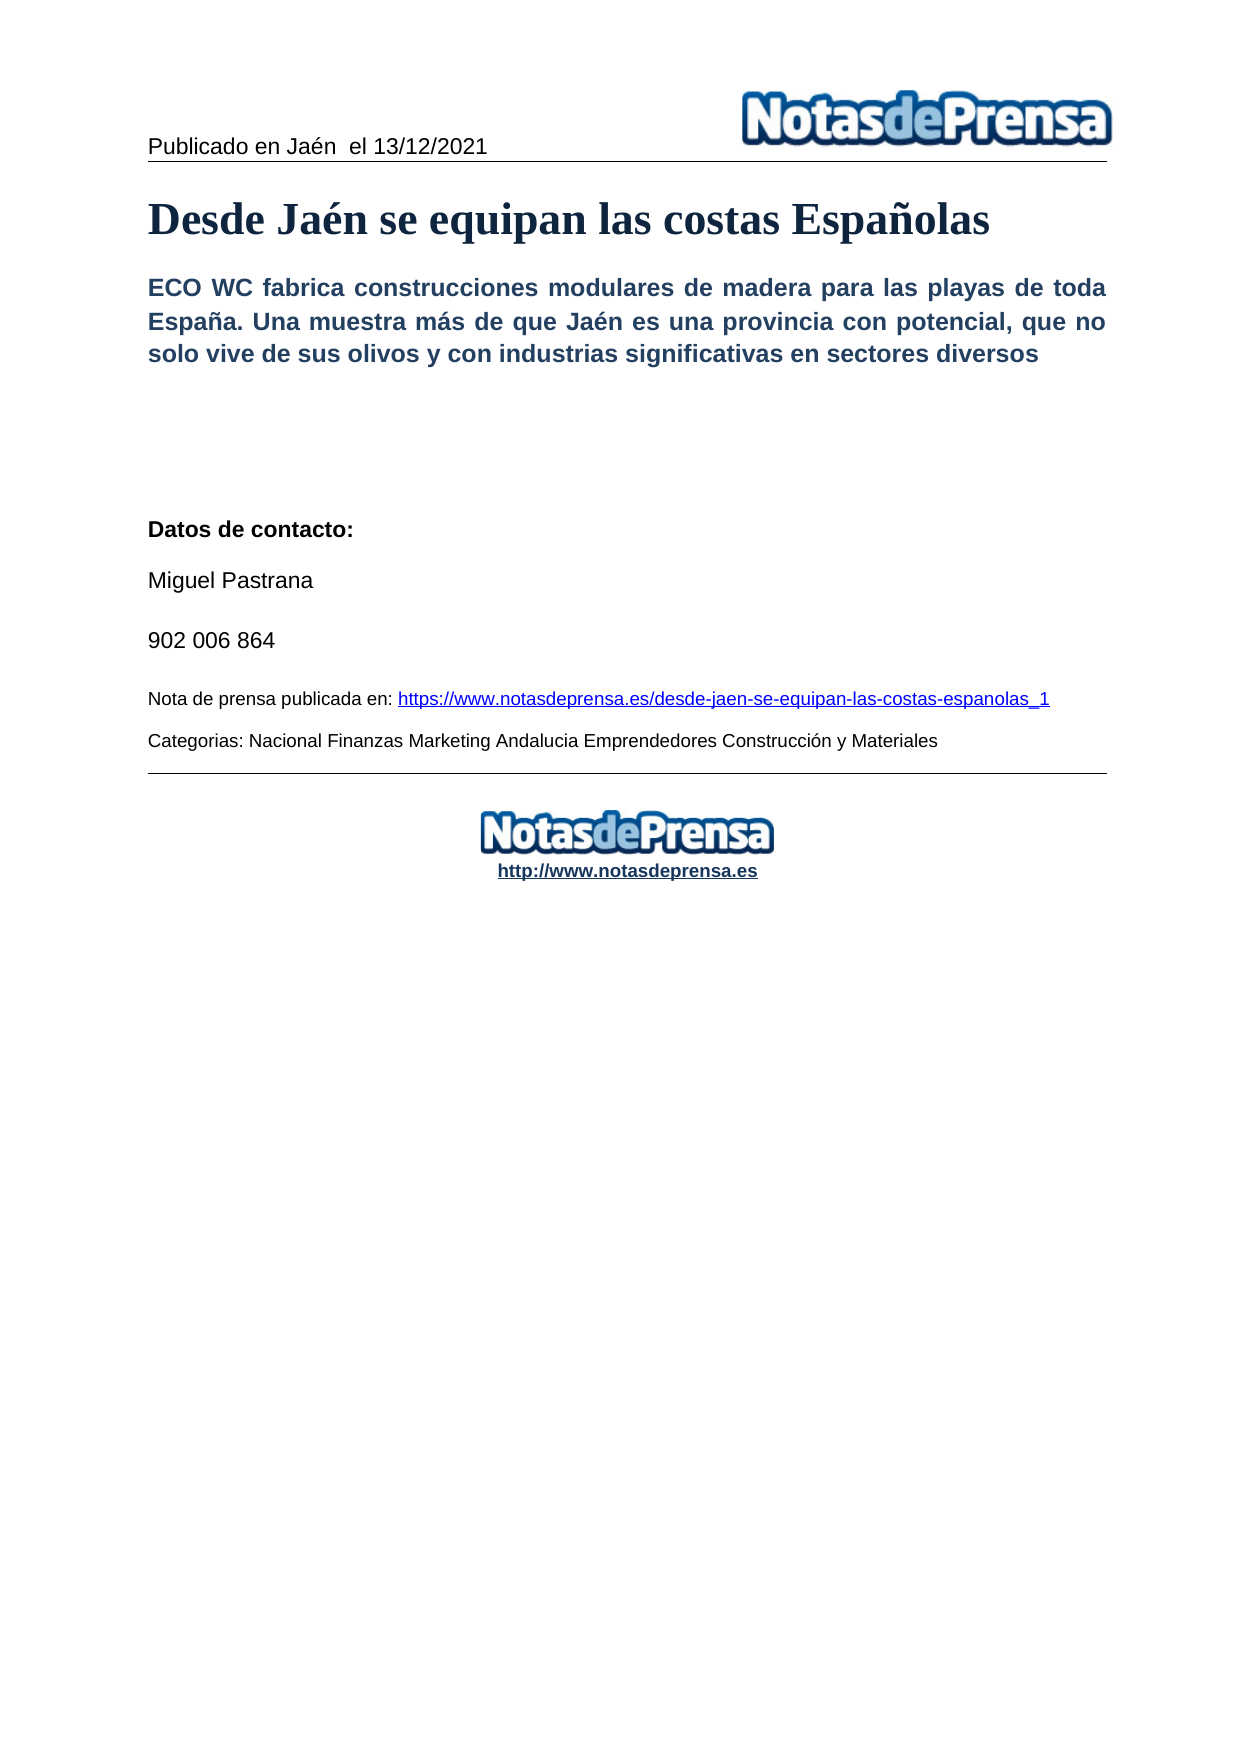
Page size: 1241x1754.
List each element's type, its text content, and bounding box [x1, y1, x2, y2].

picture [480, 810, 775, 856]
text http://www.notasdeprensa.es [148, 859, 1107, 881]
subtitle ECO WC fabrica construcciones modulares de madera para las playas de toda España. Una muestra más de que Jaén es una provincia con potencial, que no solo vive de sus olivos y con industrias significativas en sectores diversos [148, 273, 1107, 368]
text Datos de contacto: [148, 516, 1107, 542]
text Nota de prensa publicada en: https://www.notasdeprensa.es/desde-jaen-se-equipan-las-costas-espanolas_1 [148, 688, 1107, 709]
text Miguel Pastrana [148, 567, 1063, 593]
text Publicado en Jaén el 13/12/2021 [148, 133, 1107, 161]
subtitle Desde Jaén se equipan las costas Españolas [148, 192, 1107, 244]
text 902 006 864 [148, 627, 1063, 653]
picture [742, 90, 1113, 148]
text Categorias: Nacional Finanzas Marketing Andalucia Emprendedores Construcción y Materiales [148, 730, 1107, 752]
